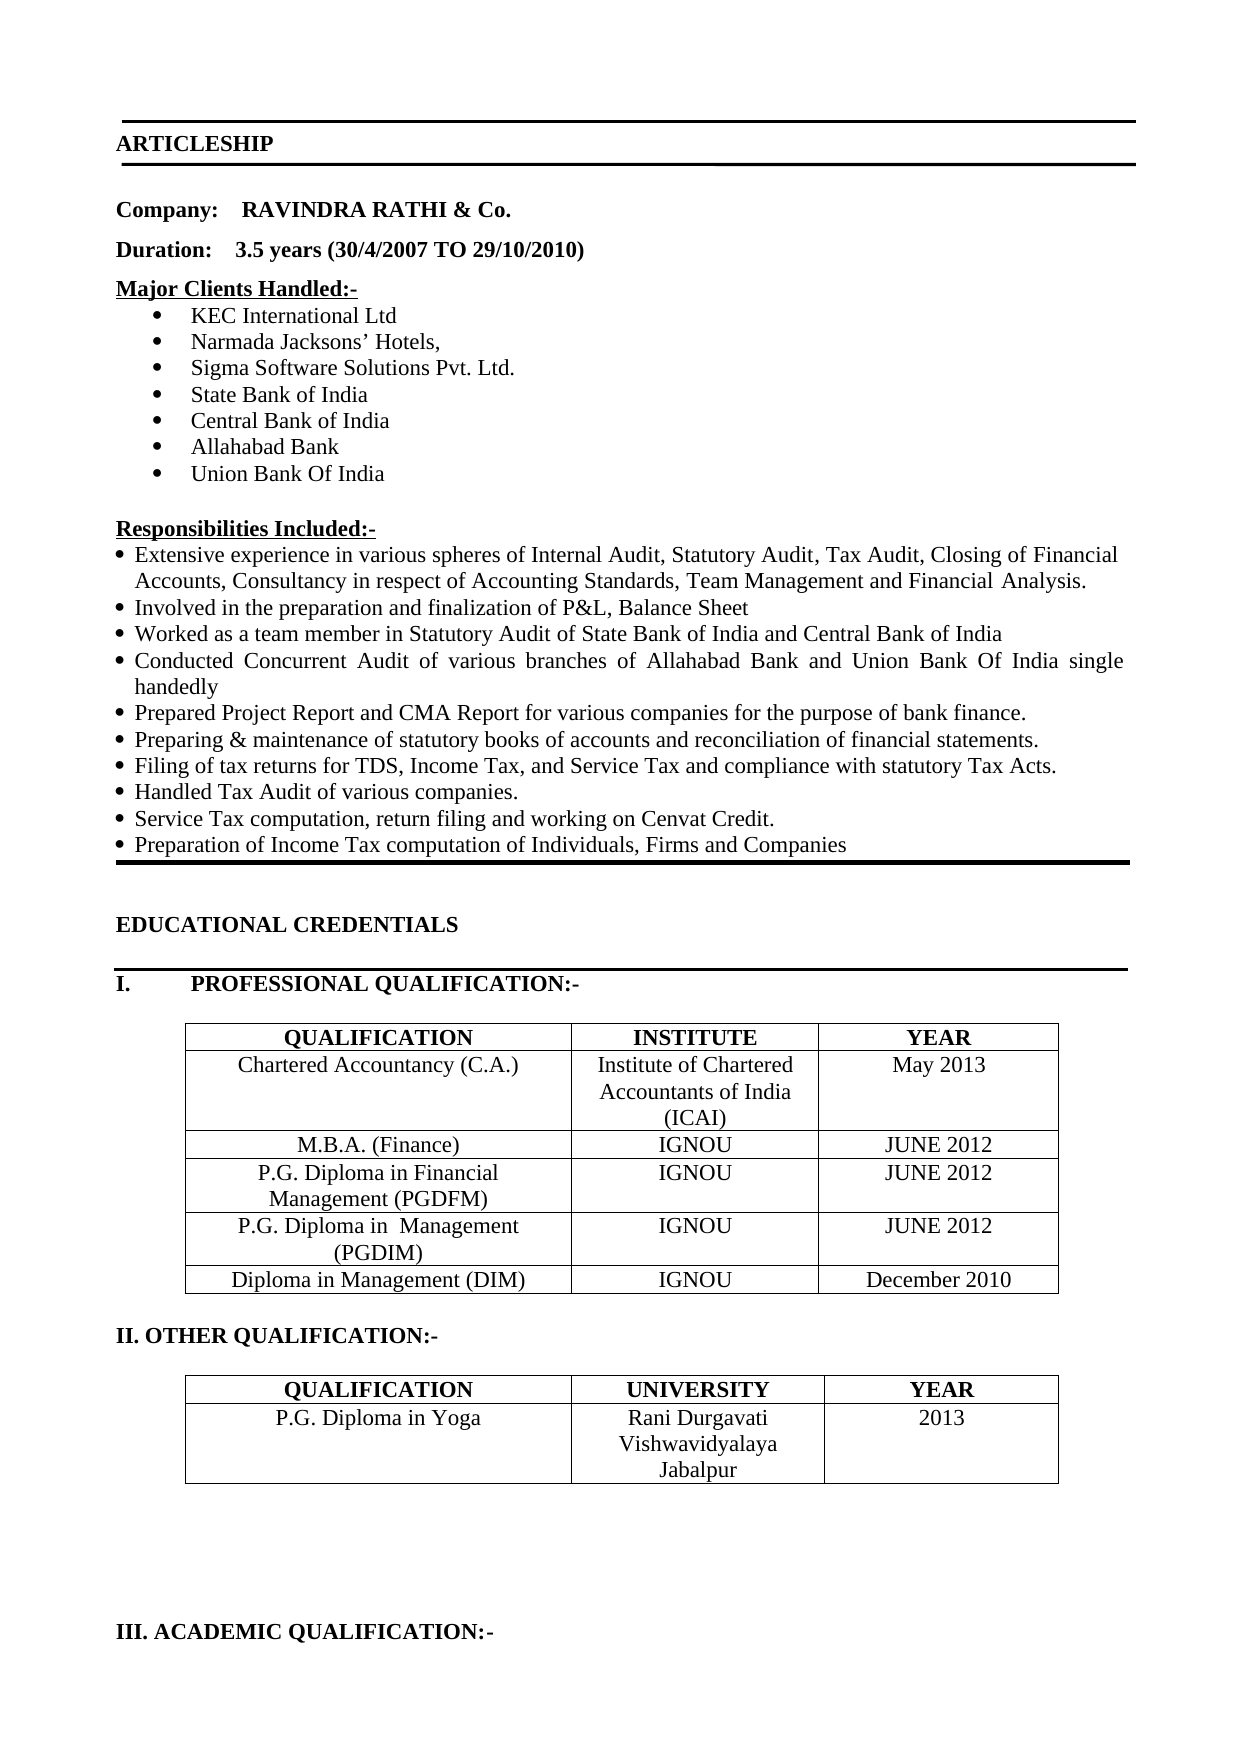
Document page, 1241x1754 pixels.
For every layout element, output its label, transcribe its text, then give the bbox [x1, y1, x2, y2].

table_header QUALIFICATION [186, 1024, 571, 1050]
list Filing of tax returns for TDS, Income Tax, and Service Tax and compliance with statutory Tax Acts. [116, 752, 1125, 778]
text ARTICLESHIP [116, 131, 1125, 157]
text II. OTHER QUALIFICATION:- [116, 1322, 1125, 1349]
table_header YEAR [825, 1376, 1058, 1403]
text Duration: 3.5 years (30/4/2007 TO 29/10/2010) [116, 236, 1125, 262]
list PROFESSIONAL QUALIFICATION:- [116, 971, 1125, 997]
table_cell Rani Durgavati Vishwavidyalaya Jabalpur [572, 1404, 824, 1483]
table_cell IGNOU [572, 1266, 818, 1293]
text Major Clients Handled:- [116, 275, 1087, 302]
text Responsibilities Included:- [116, 515, 1087, 541]
list Handled Tax Audit of various companies. [116, 778, 1125, 805]
table_cell Diploma in Management (DIM) [186, 1266, 571, 1293]
table_cell 2013 [825, 1404, 1058, 1483]
table_header INSTITUTE [572, 1024, 818, 1050]
table_header QUALIFICATION [186, 1376, 571, 1403]
list KEC International Ltd [153, 302, 1087, 328]
table_cell JUNE 2012 [819, 1213, 1058, 1265]
list State Bank of India [153, 381, 1087, 407]
table_header YEAR [819, 1024, 1058, 1050]
table_cell Institute of Chartered Accountants of India (ICAI) [572, 1051, 818, 1130]
table_cell IGNOU [572, 1213, 818, 1265]
list Prepared Project Report and CMA Report for various companies for the purpose of bank finance. [116, 699, 1125, 726]
list Preparing & maintenance of statutory books of accounts and reconciliation of financial statements. [116, 726, 1125, 752]
table_cell IGNOU [572, 1131, 818, 1158]
table_header UNIVERSITY [572, 1376, 824, 1403]
list Extensive experience in various spheres of Internal Audit, Statutory Audit, Tax Audit, Closing of Financial Accounts, Consultancy in respect of Accounting Standards, Team Management and Financial Analysis. [116, 541, 1125, 594]
table_cell P.G. Diploma in Financial Management (PGDFM) [186, 1159, 571, 1212]
table_cell P.G. Diploma in Management (PGDIM) [186, 1213, 571, 1265]
table_cell May 2013 [819, 1051, 1058, 1130]
list Central Bank of India [153, 407, 1087, 433]
table_cell December 2010 [819, 1266, 1058, 1293]
text III. ACADEMIC QUALIFICATION: - [116, 1618, 1125, 1644]
list Preparation of Income Tax computation of Individuals, Firms and Companies [116, 831, 1125, 857]
table_cell M.B.A. (Finance) [186, 1131, 571, 1158]
table_cell JUNE 2012 [819, 1131, 1058, 1158]
list Union Bank Of India [153, 460, 1087, 486]
list Conducted Concurrent Audit of various branches of Allahabad Bank and Union Bank Of India single handedly [116, 647, 1125, 699]
list Involved in the preparation and finalization of P&L, Balance Sheet [116, 594, 1125, 620]
text Company: RAVINDRA RATHI & Co. [116, 196, 1125, 223]
table_cell P.G. Diploma in Yoga [186, 1404, 571, 1483]
subtitle EDUCATIONAL CREDENTIALS [116, 911, 1125, 938]
list Service Tax computation, return filing and working on Cenvat Credit. [116, 805, 1125, 831]
table_cell JUNE 2012 [819, 1159, 1058, 1212]
list Narmada Jacksons’ Hotels, [153, 328, 1087, 354]
table_cell Chartered Accountancy (C.A.) [186, 1051, 571, 1130]
list Allahabad Bank [153, 433, 1087, 460]
list Sigma Software Solutions Pvt. Ltd. [153, 354, 1087, 381]
table_cell IGNOU [572, 1159, 818, 1212]
list Worked as a team member in Statutory Audit of State Bank of India and Central Bank of India [116, 620, 1125, 647]
